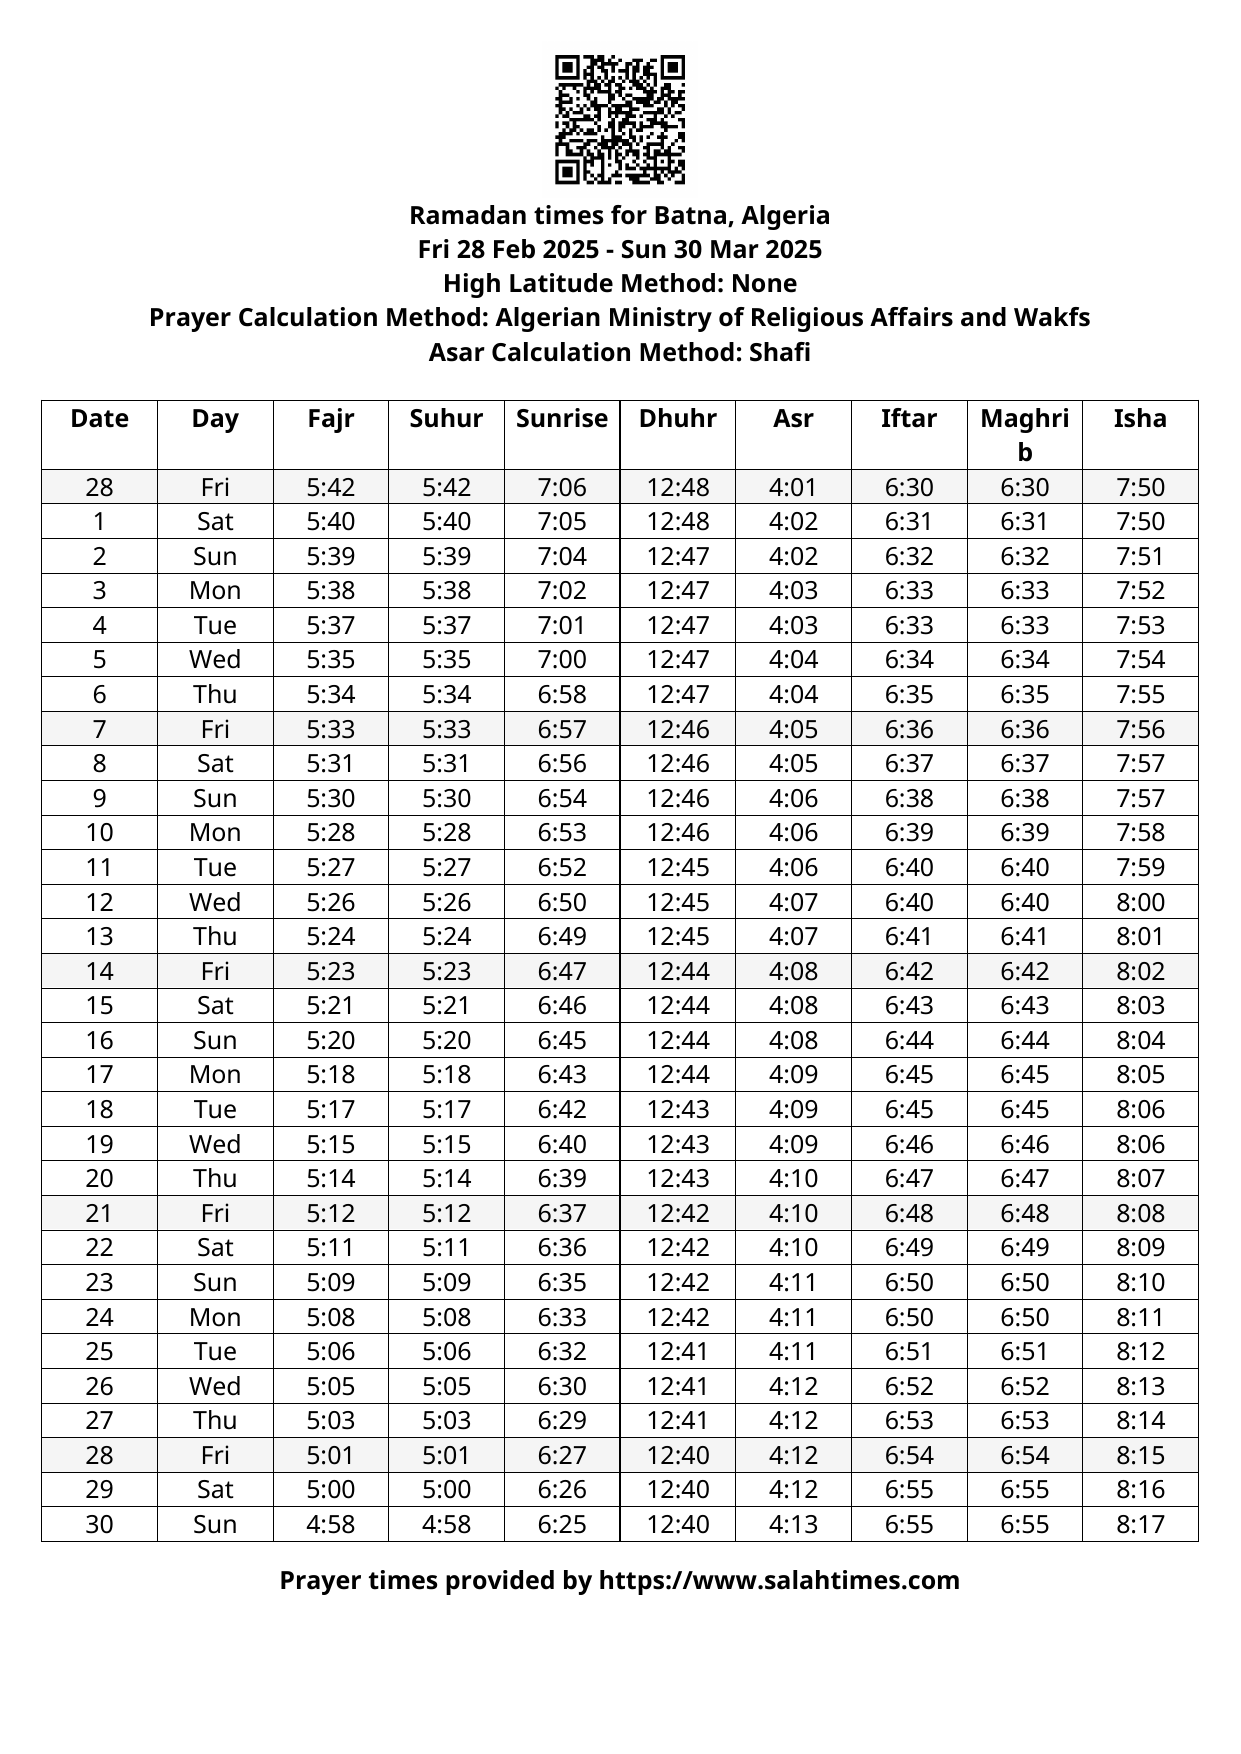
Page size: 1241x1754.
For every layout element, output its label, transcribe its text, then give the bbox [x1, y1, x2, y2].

table_cell 4:02 [736, 504, 851, 538]
table_cell 12:41 [621, 1404, 735, 1437]
table_cell 6:53 [968, 1404, 1082, 1437]
table_cell 7:06 [505, 470, 619, 503]
table_cell 6:43 [852, 989, 967, 1022]
table_cell Sun [158, 1507, 273, 1541]
table_cell 17 [42, 1058, 157, 1091]
table_cell 12:40 [621, 1473, 735, 1506]
table_cell 5:21 [274, 989, 388, 1022]
table_cell 4:13 [736, 1507, 851, 1541]
table_cell 6:52 [852, 1369, 967, 1402]
table_header Maghrib [968, 401, 1082, 469]
table_cell 6:40 [852, 885, 967, 918]
table_cell Sat [158, 504, 273, 538]
table_cell 12:46 [621, 746, 735, 780]
table_cell 12:44 [621, 1058, 735, 1091]
table_cell 6:38 [852, 781, 967, 814]
table_cell 5:39 [274, 539, 388, 572]
table_cell 6:31 [852, 504, 967, 538]
table_cell 12:45 [621, 919, 735, 953]
table_cell 8:13 [1083, 1369, 1198, 1402]
table_cell 23 [42, 1265, 157, 1299]
table_cell 5:01 [389, 1438, 504, 1472]
table_cell 5:12 [274, 1196, 388, 1229]
table_cell Sun [158, 781, 273, 814]
table_cell 4:10 [736, 1231, 851, 1264]
table_cell 7:02 [505, 574, 619, 607]
table_cell 6:54 [968, 1438, 1082, 1472]
table_cell 5 [42, 643, 157, 676]
table_cell 8:05 [1083, 1058, 1198, 1091]
table_cell 4:03 [736, 608, 851, 642]
table_cell 5:38 [274, 574, 388, 607]
table_cell 6:40 [968, 885, 1082, 918]
table_cell 12:44 [621, 989, 735, 1022]
table_cell 6:49 [852, 1231, 967, 1264]
table_cell 5:27 [389, 850, 504, 884]
table_cell 6:50 [968, 1265, 1082, 1299]
table_cell 12:46 [621, 712, 735, 745]
table_cell 5:34 [274, 677, 388, 711]
table_cell 5:11 [389, 1231, 504, 1264]
table_cell 6:47 [968, 1161, 1082, 1195]
table_cell Mon [158, 574, 273, 607]
table_cell 12 [42, 885, 157, 918]
table_header Fajr [274, 401, 388, 469]
table_cell 4:01 [736, 470, 851, 503]
table_cell 8:10 [1083, 1265, 1198, 1299]
table_header Dhuhr [621, 401, 735, 469]
table_cell 8:07 [1083, 1161, 1198, 1195]
table_header Asr [736, 401, 851, 469]
table_cell 6:41 [968, 919, 1082, 953]
table_cell 5:40 [274, 504, 388, 538]
table_cell 6:40 [852, 850, 967, 884]
table_cell 6:44 [968, 1023, 1082, 1057]
table_cell 6:36 [505, 1231, 619, 1264]
table_cell 6:33 [968, 608, 1082, 642]
table_cell 7:55 [1083, 677, 1198, 711]
table_cell 7:01 [505, 608, 619, 642]
table_cell 5:17 [274, 1092, 388, 1126]
table_cell 4:08 [736, 1023, 851, 1057]
table_cell 6:40 [968, 850, 1082, 884]
table_cell 6:26 [505, 1473, 619, 1506]
table_cell 6:29 [505, 1404, 619, 1437]
table_cell 5:08 [274, 1300, 388, 1333]
table_cell 4:09 [736, 1127, 851, 1160]
table_cell 4:05 [736, 746, 851, 780]
table_cell 12:47 [621, 574, 735, 607]
table_cell 5:17 [389, 1092, 504, 1126]
table_cell 8:06 [1083, 1127, 1198, 1160]
table_cell 4:09 [736, 1058, 851, 1091]
table_cell 6:58 [505, 677, 619, 711]
table_cell 6:33 [852, 574, 967, 607]
table_cell Thu [158, 919, 273, 953]
table_cell 4:03 [736, 574, 851, 607]
table_cell 5:01 [274, 1438, 388, 1472]
table_cell 6:32 [505, 1334, 619, 1368]
table_cell 6:40 [505, 1127, 619, 1160]
table_cell 6:33 [968, 574, 1082, 607]
table_cell Tue [158, 850, 273, 884]
table_cell 13 [42, 919, 157, 953]
table_cell 6:35 [505, 1265, 619, 1299]
table_cell 6:35 [852, 677, 967, 711]
table_cell 12:42 [621, 1196, 735, 1229]
table_cell Fri [158, 1196, 273, 1229]
table_cell 5:37 [274, 608, 388, 642]
table_cell 5:27 [274, 850, 388, 884]
table_cell Sun [158, 539, 273, 572]
table_cell 6:38 [968, 781, 1082, 814]
text High Latitude Method: None [42, 266, 1198, 300]
table_cell 4:06 [736, 816, 851, 849]
table_cell 5:03 [274, 1404, 388, 1437]
table_cell 6:44 [852, 1023, 967, 1057]
table_cell 5:26 [274, 885, 388, 918]
table_cell 6:30 [852, 470, 967, 503]
table_cell 7:50 [1083, 504, 1198, 538]
table_cell 6:46 [505, 989, 619, 1022]
table_cell 5:18 [389, 1058, 504, 1091]
table_cell 4:09 [736, 1092, 851, 1126]
table_cell Sat [158, 989, 273, 1022]
table_cell 6:42 [852, 954, 967, 987]
table_cell 5:37 [389, 608, 504, 642]
table_cell 6:30 [505, 1369, 619, 1402]
table_cell Sun [158, 1265, 273, 1299]
table_cell 6:37 [505, 1196, 619, 1229]
table_cell 5:05 [274, 1369, 388, 1402]
table_cell 6:30 [968, 470, 1082, 503]
table_cell 8:04 [1083, 1023, 1198, 1057]
table_cell 4:11 [736, 1265, 851, 1299]
table_cell 7:52 [1083, 574, 1198, 607]
text Prayer times provided by https://www.salahtimes.com [42, 1563, 1198, 1597]
table_cell Fri [158, 470, 273, 503]
table_cell 6:50 [852, 1300, 967, 1333]
table_cell Tue [158, 1092, 273, 1126]
table_cell 5:21 [389, 989, 504, 1022]
table_cell 6:33 [852, 608, 967, 642]
table_cell 4:12 [736, 1438, 851, 1472]
table_cell 12:47 [621, 539, 735, 572]
table_cell 6:25 [505, 1507, 619, 1541]
table_cell 5:30 [274, 781, 388, 814]
table_cell 22 [42, 1231, 157, 1264]
table_cell 6:56 [505, 746, 619, 780]
table_cell 8:08 [1083, 1196, 1198, 1229]
table_cell 6:42 [968, 954, 1082, 987]
table_cell 8:01 [1083, 919, 1198, 953]
table_cell 12:43 [621, 1161, 735, 1195]
table_cell 4:08 [736, 989, 851, 1022]
table_cell 7 [42, 712, 157, 745]
table_cell 5:23 [274, 954, 388, 987]
text Asar Calculation Method: Shafi [42, 334, 1198, 368]
table_cell 6:48 [968, 1196, 1082, 1229]
table_cell Tue [158, 1334, 273, 1368]
table_cell 6:45 [852, 1092, 967, 1126]
table_cell 15 [42, 989, 157, 1022]
table_cell 5:15 [389, 1127, 504, 1160]
table_cell 28 [42, 470, 157, 503]
table_cell 8:00 [1083, 885, 1198, 918]
table_cell 5:23 [389, 954, 504, 987]
table_cell 12:40 [621, 1507, 735, 1541]
table_cell 4:12 [736, 1369, 851, 1402]
table_cell 19 [42, 1127, 157, 1160]
table_cell 6:49 [505, 919, 619, 953]
table_cell 6:52 [505, 850, 619, 884]
table_cell 6:46 [852, 1127, 967, 1160]
table_cell 14 [42, 954, 157, 987]
table_cell 6:39 [968, 816, 1082, 849]
table_cell 6:50 [852, 1265, 967, 1299]
table_cell Thu [158, 1161, 273, 1195]
table_cell 5:12 [389, 1196, 504, 1229]
table_cell Wed [158, 1369, 273, 1402]
table_cell Wed [158, 1127, 273, 1160]
table_cell 4:10 [736, 1196, 851, 1229]
table_cell 6:45 [968, 1092, 1082, 1126]
table_cell 6:39 [852, 816, 967, 849]
table_header Iftar [852, 401, 967, 469]
table_cell 5:28 [389, 816, 504, 849]
table_cell Sat [158, 1231, 273, 1264]
table_cell 6:27 [505, 1438, 619, 1472]
table_cell 12:42 [621, 1231, 735, 1264]
table_cell 7:57 [1083, 781, 1198, 814]
table_cell 6:54 [852, 1438, 967, 1472]
table_cell 6:42 [505, 1092, 619, 1126]
table_cell 4:12 [736, 1404, 851, 1437]
table_cell 5:20 [274, 1023, 388, 1057]
table_cell 5:00 [389, 1473, 504, 1506]
table_cell 12:48 [621, 470, 735, 503]
table_cell Fri [158, 954, 273, 987]
table_cell 6:31 [968, 504, 1082, 538]
table_cell 8:11 [1083, 1300, 1198, 1333]
table_cell Sun [158, 1023, 273, 1057]
table_cell 6:50 [968, 1300, 1082, 1333]
table_cell 8:15 [1083, 1438, 1198, 1472]
table_header Suhur [389, 401, 504, 469]
table_cell 8:06 [1083, 1092, 1198, 1126]
table_cell 5:00 [274, 1473, 388, 1506]
table_cell 5:06 [389, 1334, 504, 1368]
table_cell 6:55 [968, 1473, 1082, 1506]
table_cell 16 [42, 1023, 157, 1057]
table_cell 5:06 [274, 1334, 388, 1368]
table_cell 8:17 [1083, 1507, 1198, 1541]
table_cell 6 [42, 677, 157, 711]
table_cell 6:55 [852, 1473, 967, 1506]
table_cell 4:11 [736, 1300, 851, 1333]
table_cell 6:35 [968, 677, 1082, 711]
table_cell 5:33 [389, 712, 504, 745]
table_cell 8:14 [1083, 1404, 1198, 1437]
table_cell 6:47 [505, 954, 619, 987]
table_cell 6:32 [968, 539, 1082, 572]
table_cell 5:35 [274, 643, 388, 676]
table_cell 7:00 [505, 643, 619, 676]
table_cell 2 [42, 539, 157, 572]
table_cell 6:32 [852, 539, 967, 572]
table_cell 6:37 [852, 746, 967, 780]
table_cell 6:33 [505, 1300, 619, 1333]
text Prayer Calculation Method: Algerian Ministry of Religious Affairs and Wakfs [42, 300, 1198, 334]
table_cell 6:53 [852, 1404, 967, 1437]
table_cell 5:14 [274, 1161, 388, 1195]
table_cell 4:12 [736, 1473, 851, 1506]
table_cell 6:36 [852, 712, 967, 745]
table_cell Mon [158, 816, 273, 849]
table_cell 7:58 [1083, 816, 1198, 849]
table_cell 12:47 [621, 643, 735, 676]
table_header Day [158, 401, 273, 469]
table_cell 5:24 [389, 919, 504, 953]
table_cell 5:34 [389, 677, 504, 711]
table_cell 6:34 [852, 643, 967, 676]
table_cell 5:26 [389, 885, 504, 918]
table_cell 6:47 [852, 1161, 967, 1195]
text Fri 28 Feb 2025 - Sun 30 Mar 2025 [42, 232, 1198, 266]
table_cell 4:58 [274, 1507, 388, 1541]
table_cell 21 [42, 1196, 157, 1229]
table_cell 6:49 [968, 1231, 1082, 1264]
table_cell 6:57 [505, 712, 619, 745]
table_cell 6:36 [968, 712, 1082, 745]
table_cell 5:35 [389, 643, 504, 676]
table_header Isha [1083, 401, 1198, 469]
table_cell 6:52 [968, 1369, 1082, 1402]
table_cell 8:03 [1083, 989, 1198, 1022]
table_cell 18 [42, 1092, 157, 1126]
table_cell Mon [158, 1058, 273, 1091]
table_cell 1 [42, 504, 157, 538]
table_cell 12:46 [621, 781, 735, 814]
table_cell 7:53 [1083, 608, 1198, 642]
table_cell 4:02 [736, 539, 851, 572]
table_cell 4:04 [736, 677, 851, 711]
table_cell Thu [158, 1404, 273, 1437]
table_cell 6:50 [505, 885, 619, 918]
table_cell 6:51 [968, 1334, 1082, 1368]
table_cell 6:41 [852, 919, 967, 953]
table_cell 8:09 [1083, 1231, 1198, 1264]
table_cell 12:45 [621, 850, 735, 884]
table_cell 20 [42, 1161, 157, 1195]
table_cell 11 [42, 850, 157, 884]
table_cell 12:43 [621, 1092, 735, 1126]
picture [542, 41, 699, 198]
table_cell 12:41 [621, 1369, 735, 1402]
table_cell 4:10 [736, 1161, 851, 1195]
table_cell 12:44 [621, 954, 735, 987]
table_cell 5:30 [389, 781, 504, 814]
table_cell 5:11 [274, 1231, 388, 1264]
table_cell 3 [42, 574, 157, 607]
table_cell 8:12 [1083, 1334, 1198, 1368]
table_cell 4:06 [736, 850, 851, 884]
table_cell 6:45 [852, 1058, 967, 1091]
table_cell 4:08 [736, 954, 851, 987]
table_cell 5:31 [389, 746, 504, 780]
table_cell 25 [42, 1334, 157, 1368]
table_cell 12:47 [621, 608, 735, 642]
table_cell 5:09 [389, 1265, 504, 1299]
table_cell 10 [42, 816, 157, 849]
table_cell 4:11 [736, 1334, 851, 1368]
table_cell 6:45 [968, 1058, 1082, 1091]
table_cell 5:38 [389, 574, 504, 607]
table_cell 5:42 [274, 470, 388, 503]
table_cell 7:59 [1083, 850, 1198, 884]
table_cell 28 [42, 1438, 157, 1472]
table_header Sunrise [505, 401, 619, 469]
table_cell 7:54 [1083, 643, 1198, 676]
text Ramadan times for Batna, Algeria [42, 198, 1198, 232]
table_cell 7:56 [1083, 712, 1198, 745]
table_cell 27 [42, 1404, 157, 1437]
table_cell 4:58 [389, 1507, 504, 1541]
table_cell 12:41 [621, 1334, 735, 1368]
table_cell 6:39 [505, 1161, 619, 1195]
table_cell 5:28 [274, 816, 388, 849]
table_cell Wed [158, 885, 273, 918]
table_cell Fri [158, 712, 273, 745]
table_cell 12:48 [621, 504, 735, 538]
table_cell 6:53 [505, 816, 619, 849]
table_cell 5:09 [274, 1265, 388, 1299]
table_cell 5:31 [274, 746, 388, 780]
table_cell 5:42 [389, 470, 504, 503]
table_cell 6:43 [968, 989, 1082, 1022]
table_cell 6:55 [852, 1507, 967, 1541]
table_cell 6:51 [852, 1334, 967, 1368]
table_cell 4:07 [736, 885, 851, 918]
table_cell 6:34 [968, 643, 1082, 676]
table_cell Wed [158, 643, 273, 676]
table_cell 4:04 [736, 643, 851, 676]
table_cell 4:06 [736, 781, 851, 814]
table_cell 5:15 [274, 1127, 388, 1160]
table_cell 12:42 [621, 1300, 735, 1333]
table_cell 7:50 [1083, 470, 1198, 503]
table_cell 4:07 [736, 919, 851, 953]
table_cell 24 [42, 1300, 157, 1333]
table_header Date [42, 401, 157, 469]
table_cell 5:14 [389, 1161, 504, 1195]
table_cell 6:54 [505, 781, 619, 814]
table_cell 12:45 [621, 885, 735, 918]
table_cell 5:33 [274, 712, 388, 745]
table_cell 8 [42, 746, 157, 780]
table_cell 12:46 [621, 816, 735, 849]
table_cell Tue [158, 608, 273, 642]
table_cell 4 [42, 608, 157, 642]
table_cell 9 [42, 781, 157, 814]
table_cell Fri [158, 1438, 273, 1472]
table_cell 12:43 [621, 1127, 735, 1160]
table_cell Thu [158, 677, 273, 711]
table_cell Sat [158, 1473, 273, 1506]
table_cell 5:03 [389, 1404, 504, 1437]
table_cell Sat [158, 746, 273, 780]
table_cell 7:51 [1083, 539, 1198, 572]
table_cell 5:05 [389, 1369, 504, 1402]
table_cell 5:20 [389, 1023, 504, 1057]
table_cell 26 [42, 1369, 157, 1402]
table_cell 6:55 [968, 1507, 1082, 1541]
table_cell 5:39 [389, 539, 504, 572]
table_cell 12:42 [621, 1265, 735, 1299]
table_cell 4:05 [736, 712, 851, 745]
table_cell 6:46 [968, 1127, 1082, 1160]
table_cell 7:57 [1083, 746, 1198, 780]
table_cell 12:47 [621, 677, 735, 711]
table_cell Mon [158, 1300, 273, 1333]
table_cell 5:24 [274, 919, 388, 953]
table_cell 6:43 [505, 1058, 619, 1091]
table_cell 6:48 [852, 1196, 967, 1229]
table_cell 6:45 [505, 1023, 619, 1057]
table_cell 30 [42, 1507, 157, 1541]
table_cell 29 [42, 1473, 157, 1506]
table_cell 5:40 [389, 504, 504, 538]
table_cell 8:02 [1083, 954, 1198, 987]
table_cell 5:18 [274, 1058, 388, 1091]
table_cell 6:37 [968, 746, 1082, 780]
table_cell 7:05 [505, 504, 619, 538]
table_cell 12:44 [621, 1023, 735, 1057]
table_cell 5:08 [389, 1300, 504, 1333]
table_cell 8:16 [1083, 1473, 1198, 1506]
table_cell 7:04 [505, 539, 619, 572]
table_cell 12:40 [621, 1438, 735, 1472]
